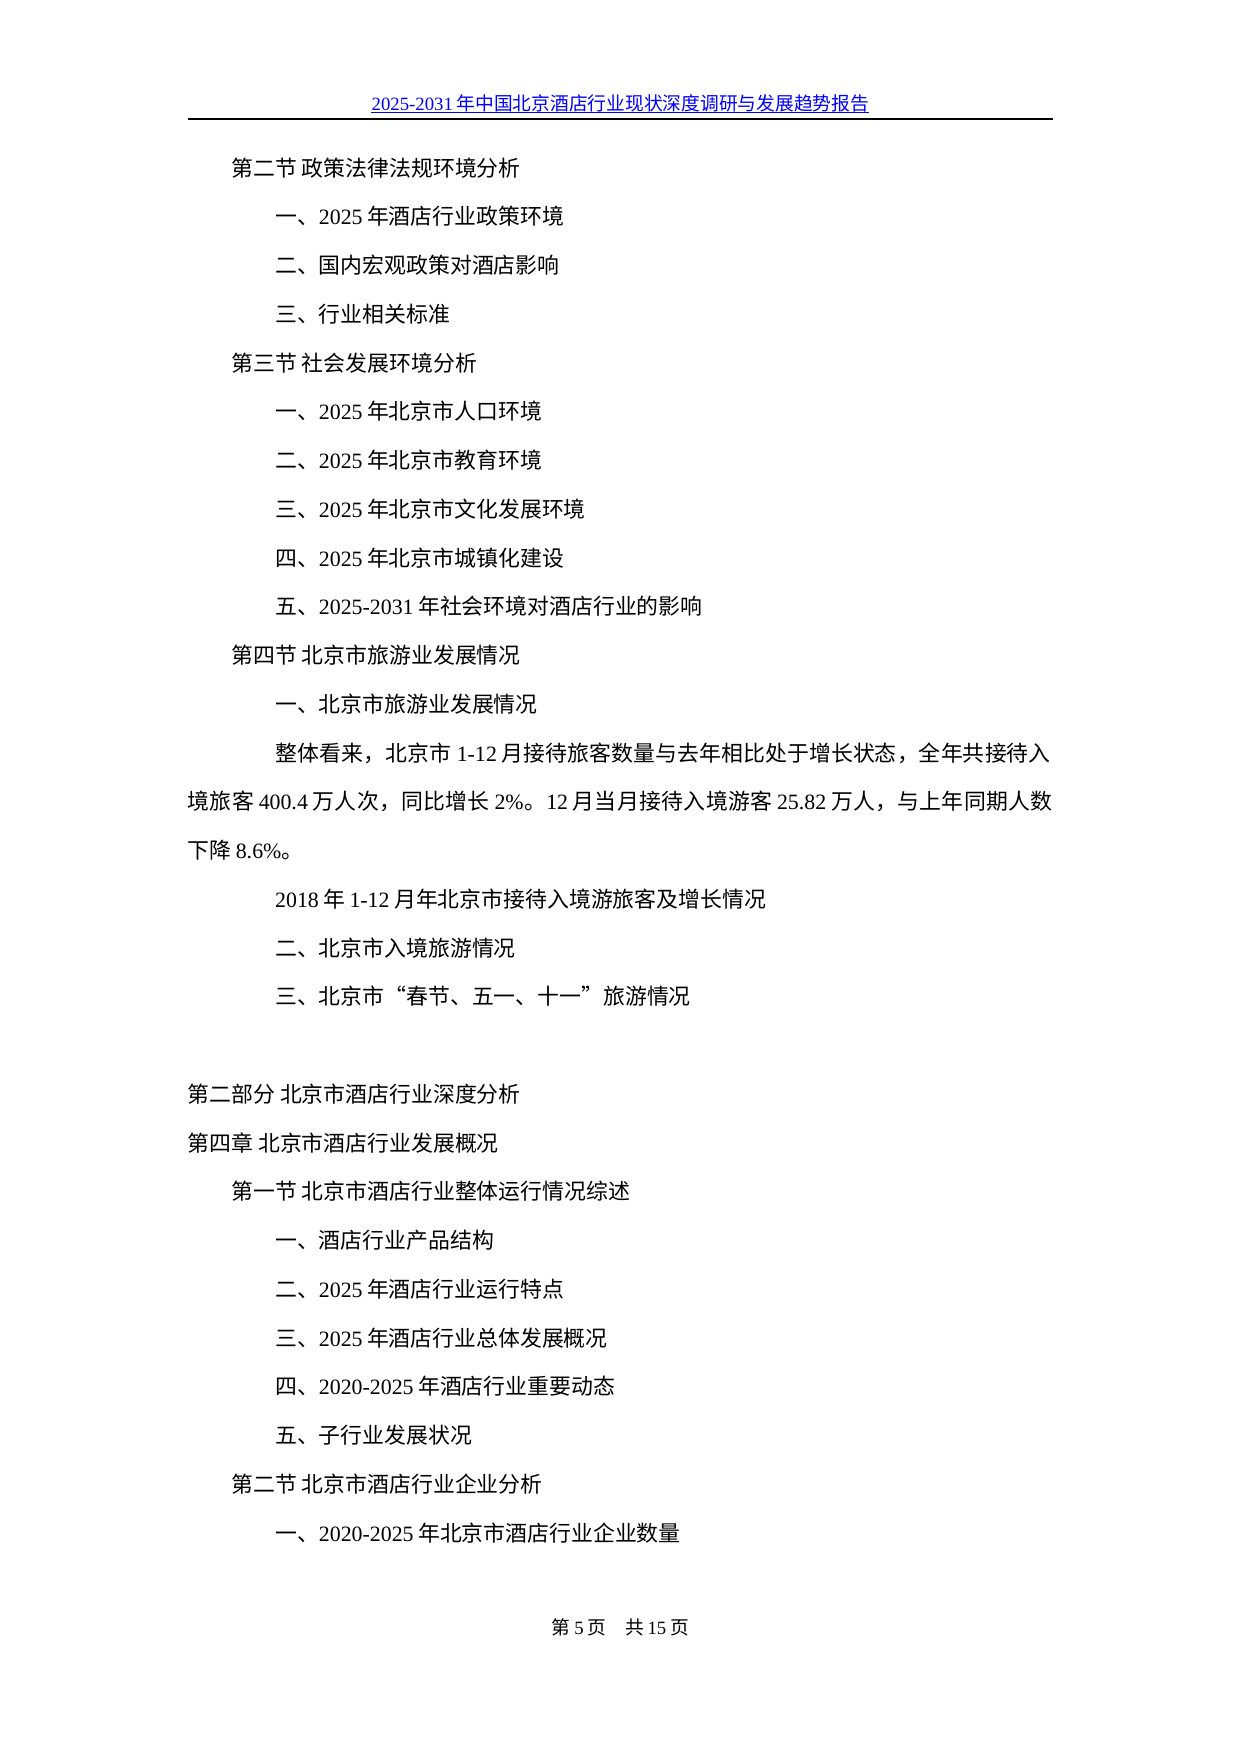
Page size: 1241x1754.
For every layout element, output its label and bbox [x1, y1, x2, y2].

text [187, 150, 1053, 1548]
